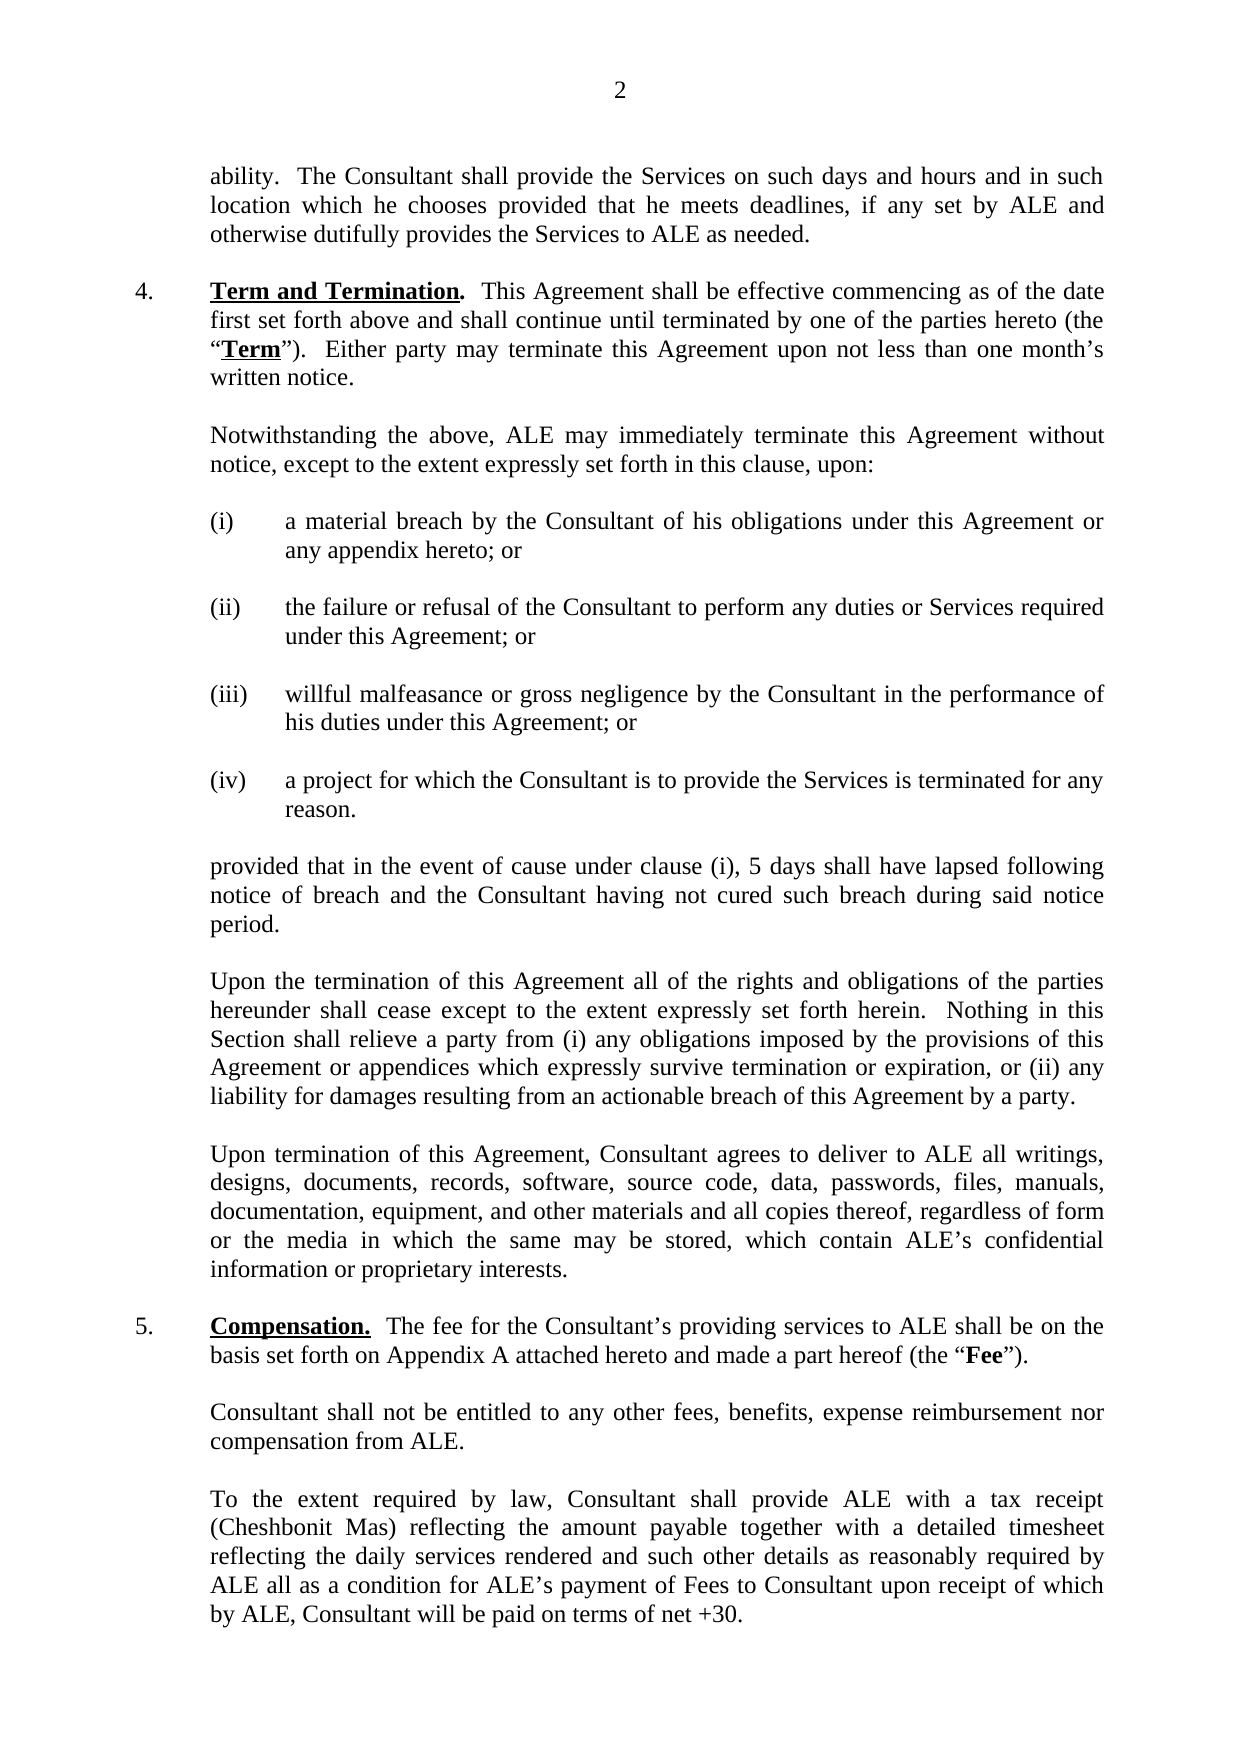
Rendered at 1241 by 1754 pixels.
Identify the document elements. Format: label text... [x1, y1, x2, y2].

text Upon the termination of this Agreement all of the rights and obligations of the parties hereunder shall cease except to the extent expressly set forth herein. Nothing in this Section shall relieve a party from (i) any obligations imposed by the provisions of this Agreement or appendices which expressly survive termination or expiration, or (ii) any liability for damages resulting from an actionable breach of this Agreement by a party. [210, 966, 1105, 1110]
text (iv) a project for which the Consultant is to provide the Services is terminated for any reason. [210, 765, 1105, 822]
text 5. Compensation. The fee for the Consultant’s providing services to ALE shall be on the basis set forth on Appendix A attached hereto and made a part hereof (the “Fee”). [135, 1311, 1105, 1369]
text Notwithstanding the above, ALE may immediately terminate this Agreement without notice, except to the extent expressly set forth in this clause, upon: [210, 420, 1105, 477]
text (iii) willful malfeasance or gross negligence by the Consultant in the performance of his duties under this Agreement; or [210, 679, 1105, 736]
text To the extent required by law, Consultant shall provide ALE with a tax receipt (Cheshbonit Mas) reflecting the amount payable together with a detailed timesheet reflecting the daily services rendered and such other details as reasonably required by ALE all as a condition for ALE’s payment of Fees to Consultant upon receipt of which by ALE, Consultant will be paid on terms of net +30. [210, 1484, 1105, 1627]
text (ii) the failure or refusal of the Consultant to perform any duties or Services required under this Agreement; or [210, 592, 1105, 650]
text provided that in the event of cause under clause (i), 5 days shall have lapsed following notice of breach and the Consultant having not cured such breach during said notice period. [210, 851, 1105, 937]
text Upon termination of this Agreement, Consultant agrees to deliver to ALE all writings, designs, documents, records, software, source code, data, passwords, files, manuals, documentation, equipment, and other materials and all copies thereof, regardless of form or the media in which the same may be stored, which contain ALE’s confidential information or proprietary interests. [210, 1139, 1105, 1282]
text 4. Term and Termination. This Agreement shall be effective commencing as of the date first set forth above and shall continue until terminated by one of the parties hereto (the “Term”). Either party may terminate this Agreement upon not less than one month’s written notice. [135, 276, 1105, 391]
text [135, 161, 1105, 247]
text Consultant shall not be entitled to any other fees, benefits, expense reimbursement nor compensation from ALE. [210, 1397, 1105, 1455]
text (i) a material breach by the Consultant of his obligations under this Agreement or any appendix hereto; or [210, 506, 1105, 564]
